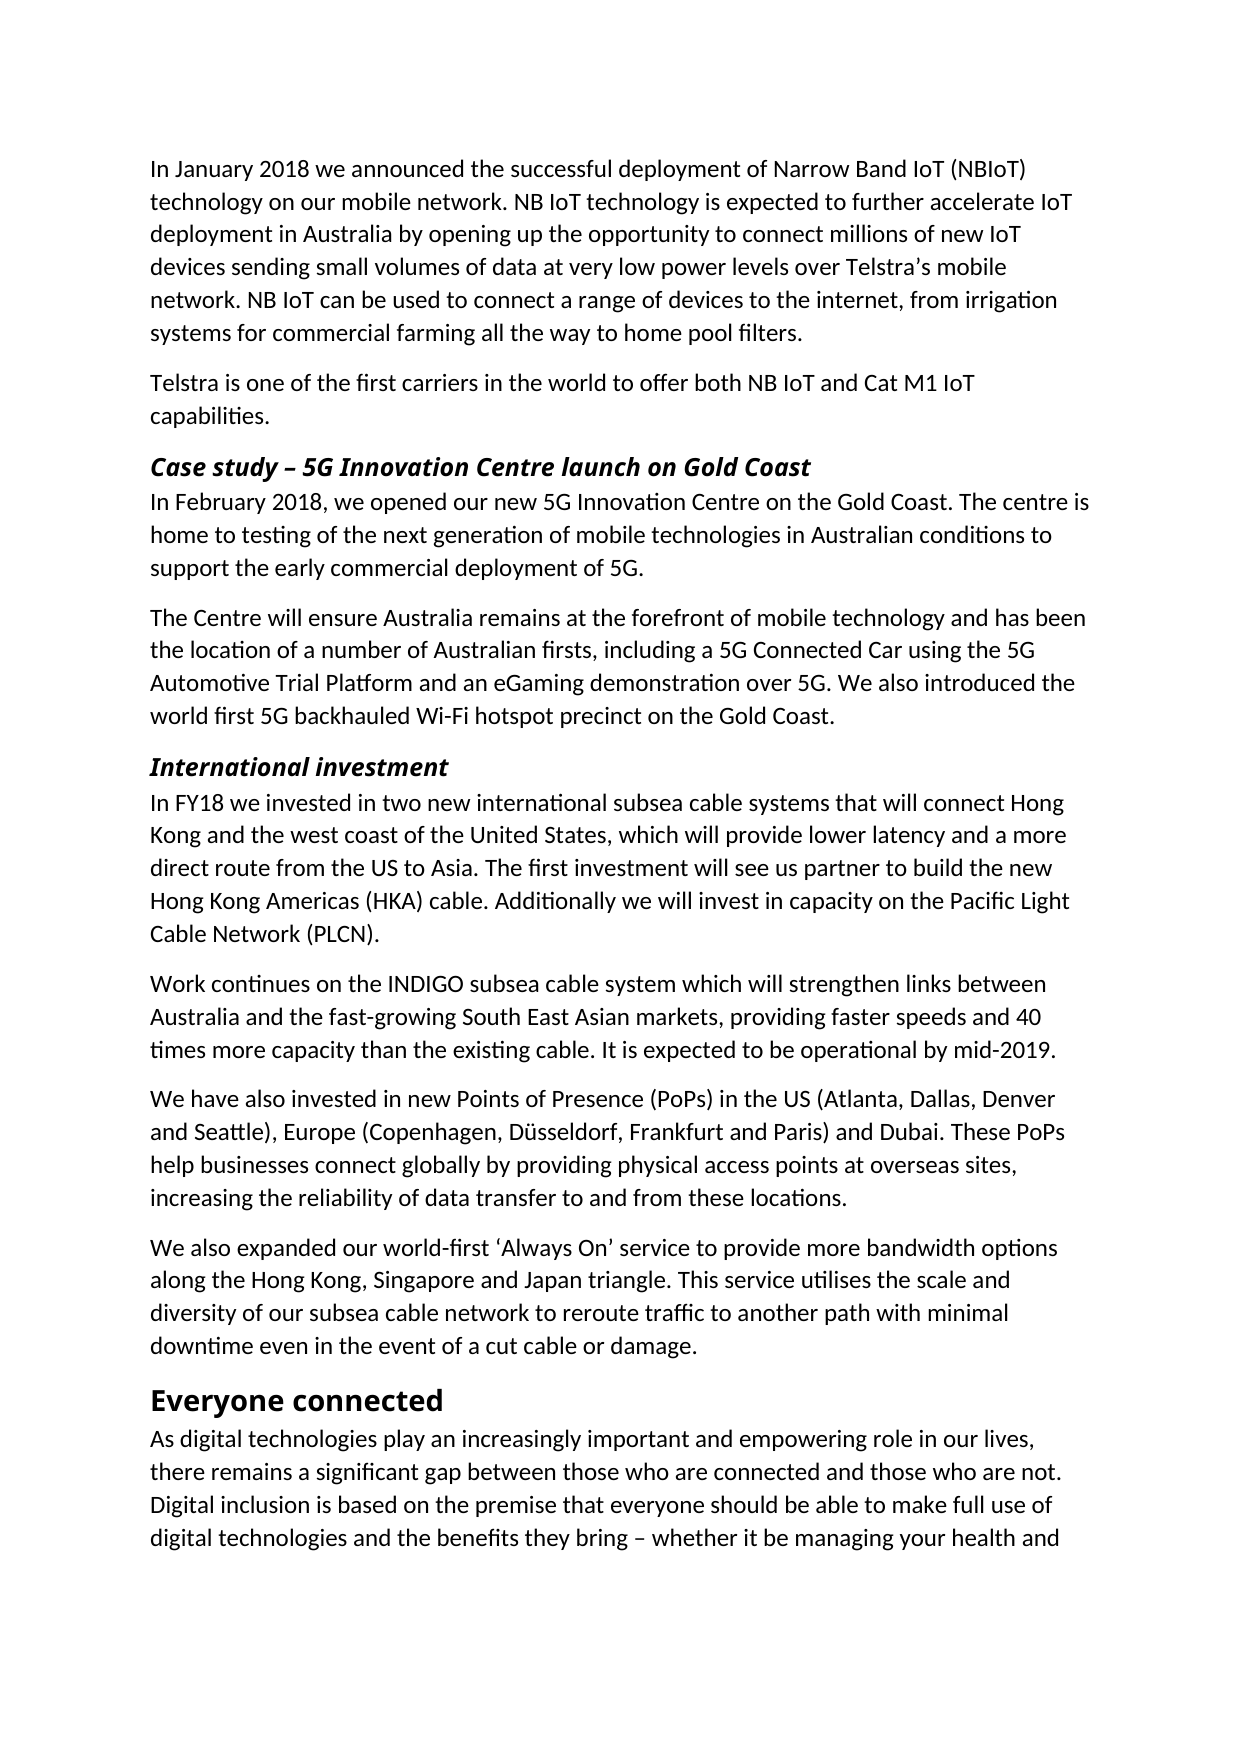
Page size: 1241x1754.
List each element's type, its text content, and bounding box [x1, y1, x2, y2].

text In January 2018 we announced the successful deployment of Narrow Band IoT (NBIoT) technology on our mobile network. NB IoT technology is expected to further accelerate IoT deployment in Australia by opening up the opportunity to connect millions of new IoT devices sending small volumes of data at very low power levels over Telstra’s mobile network. NB IoT can be used to connect a range of devices to the internet, from irrigation systems for commercial farming all the way to home pool filters. [150, 153, 1090, 348]
subtitle Case study – 5G Innovation Centre launch on Gold Coast [150, 449, 1090, 483]
text Telstra is one of the first carriers in the world to offer both NB IoT and Cat M1 IoT capabilities. [150, 367, 1090, 430]
text Work continues on the INDIGO subsea cable system which will strengthen links between Australia and the fast-growing South East Asian markets, providing faster speeds and 40 times more capacity than the existing cable. It is expected to be operational by mid-2019. [150, 968, 1090, 1064]
subtitle Everyone connected [150, 1380, 1090, 1420]
text The Centre will ensure Australia remains at the forefront of mobile technology and has been the location of a number of Australian firsts, including a 5G Connected Car using the 5G Automotive Trial Platform and an eGaming demonstration over 5G. We also introduced the world first 5G backhauled Wi-Fi hotspot precinct on the Gold Coast. [150, 602, 1090, 731]
text We have also invested in new Points of Presence (PoPs) in the US (Atlanta, Dallas, Denver and Seattle), Europe (Copenhagen, Düsseldorf, Frankfurt and Paris) and Dubai. These PoPs help businesses connect globally by providing physical access points at overseas sites, increasing the reliability of data transfer to and from these locations. [150, 1083, 1090, 1213]
text We also expanded our world-first ‘Always On’ service to provide more bandwidth options along the Hong Kong, Singapore and Japan triangle. This service utilises the scale and diversity of our subsea cable network to reroute traffic to another path with minimal downtime even in the event of a cut cable or damage. [150, 1232, 1090, 1361]
text In February 2018, we opened our new 5G Innovation Centre on the Gold Coast. The centre is home to testing of the next generation of mobile technologies in Australian conditions to support the early commercial deployment of 5G. [150, 486, 1090, 583]
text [150, 1423, 1090, 1552]
subtitle International investment [150, 750, 1090, 784]
text In FY18 we invested in two new international subsea cable systems that will connect Hong Kong and the west coast of the United States, which will provide lower latency and a more direct route from the US to Asia. The first investment will see us partner to build the new Hong Kong Americas (HKA) cable. Additionally we will invest in capacity on the Pacific Light Cable Network (PLCN). [150, 787, 1090, 949]
